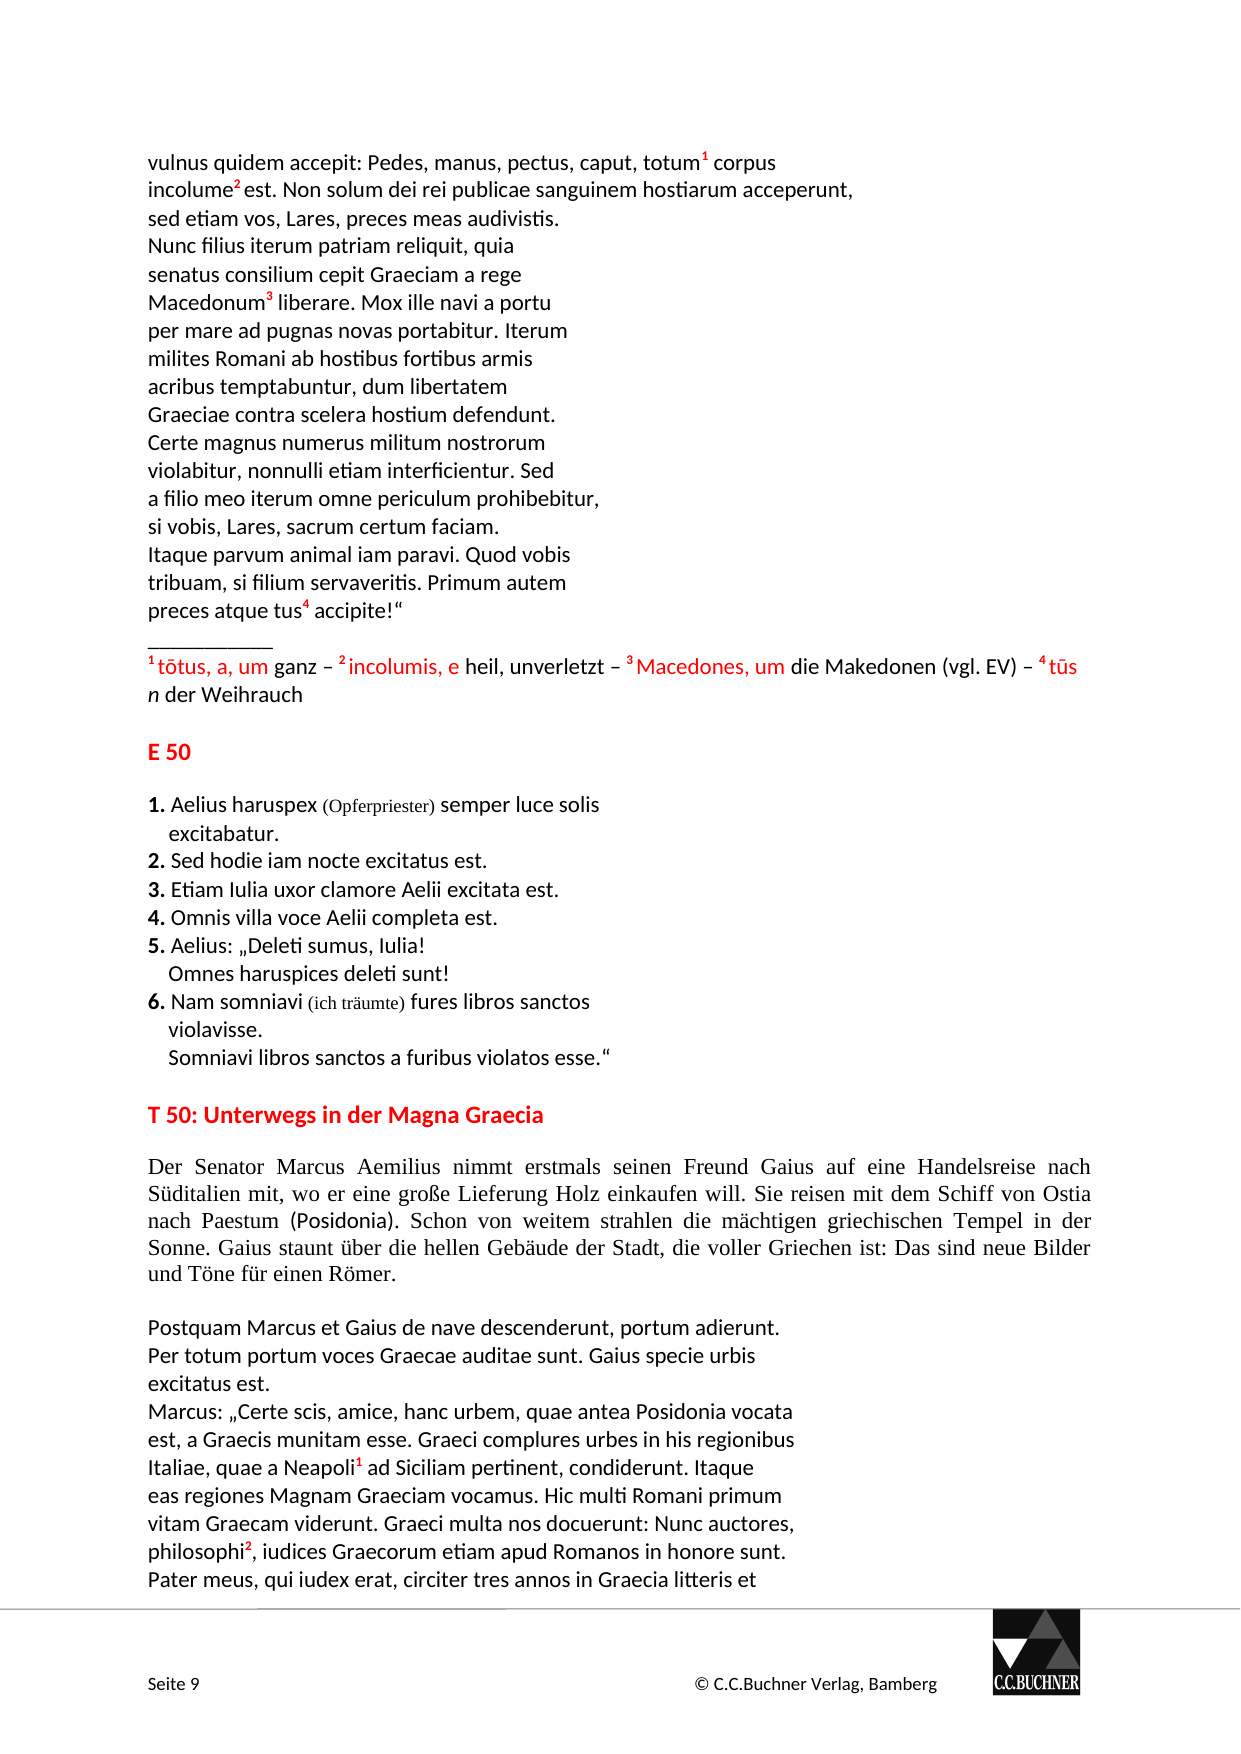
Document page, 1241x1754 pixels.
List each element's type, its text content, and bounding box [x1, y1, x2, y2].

text acribus temptabuntur, dum libertatem [148, 372, 1093, 400]
text ___________ [148, 624, 1093, 652]
picture [992, 1610, 1081, 1696]
text tribuam, si filium servaveritis. Primum autem [148, 568, 1093, 596]
text Postquam Marcus et Gaius de nave descenderunt, portum adierunt. [148, 1313, 1093, 1341]
text milites Romani ab hostibus fortibus armis [148, 344, 1093, 372]
text 4. Omnis villa voce Aelii completa est. [148, 903, 1093, 931]
text Pater meus, qui iudex erat, circiter tres annos in Graecia litteris et [148, 1565, 1093, 1593]
subtitle E 50 [148, 736, 1093, 767]
text violabitur, nonnulli etiam interficientur. Sed [148, 456, 1093, 484]
text a filio meo iterum omne periculum prohibebitur, [148, 484, 1093, 512]
text Marcus: „Certe scis, amice, hanc urbem, quae antea Posidonia vocata [148, 1397, 1093, 1425]
text Certe magnus numerus militum nostrorum [148, 428, 1093, 456]
text Graeciae contra scelera hostium defendunt. [148, 400, 1093, 428]
text est, a Graecis munitam esse. Graeci complures urbes in his regionibus [148, 1425, 1093, 1453]
text incolume2 est. Non solum dei rei publicae sanguinem hostiarum acceperunt, [148, 176, 1093, 204]
text 1 tōtus, a, um ganz – 2 incolumis, e heil, unverletzt – 3 Macedones, um die Makedonen (vgl. EV) – 4 tūs n der Weihrauch [148, 652, 1093, 708]
text Somniavi libros sanctos a furibus violatos esse.“ [148, 1043, 1093, 1071]
text 2. Sed hodie iam nocte excitatus est. [148, 847, 1093, 875]
text 6. Nam somniavi (ich träumte) fures libros sanctos [148, 987, 1093, 1015]
text Per totum portum voces Graecae auditae sunt. Gaius specie urbis [148, 1341, 1093, 1369]
text Nunc filius iterum patriam reliquit, quia [148, 232, 1093, 260]
text Der Senator Marcus Aemilius nimmt erstmals seinen Freund Gaius auf eine Handelsreise nach Süditalien mit, wo er eine große Lieferung Holz einkaufen will. Sie reisen mit dem Schiff von Ostia nach Paestum (Posidonia). Schon von weitem strahlen die mächtigen griechischen Tempel in der Sonne. Gaius staunt über die hellen Gebäude der Stadt, die voller Griechen ist: Das sind neue Bilder und Töne für einen Römer. [148, 1153, 1093, 1287]
subtitle T 50: Unterwegs in der Magna Graecia [148, 1099, 1093, 1129]
text Italiae, quae a Neapoli1 ad Siciliam pertinent, condiderunt. Itaque [148, 1453, 1093, 1481]
text senatus consilium cepit Graeciam a rege [148, 260, 1093, 288]
text preces atque tus4 accipite!“ [148, 596, 1093, 624]
text per mare ad pugnas novas portabitur. Iterum [148, 316, 1093, 344]
text eas regiones Magnam Graeciam vocamus. Hic multi Romani primum [148, 1481, 1093, 1509]
text excitabatur. [148, 819, 1093, 847]
text si vobis, Lares, sacrum certum faciam. [148, 512, 1093, 540]
text sed etiam vos, Lares, preces meas audivistis. [148, 204, 1093, 232]
text Itaque parvum animal iam paravi. Quod vobis [148, 540, 1093, 568]
text violavisse. [148, 1015, 1093, 1043]
text 3. Etiam Iulia uxor clamore Aelii excitata est. [148, 875, 1093, 903]
text 1. Aelius haruspex (Opferpriester) semper luce solis [148, 791, 1093, 819]
text excitatus est. [148, 1369, 1093, 1397]
text vitam Graecam viderunt. Graeci multa nos docuerunt: Nunc auctores, [148, 1509, 1093, 1537]
text Omnes haruspices deleti sunt! [148, 959, 1093, 987]
text Macedonum3 liberare. Mox ille navi a portu [148, 288, 1093, 316]
text vulnus quidem accepit: Pedes, manus, pectus, caput, totum1 corpus [148, 148, 1093, 176]
text philosophi2, iudices Graecorum etiam apud Romanos in honore sunt. [148, 1537, 1093, 1565]
text 5. Aelius: „Deleti sumus, Iulia! [148, 931, 1093, 959]
